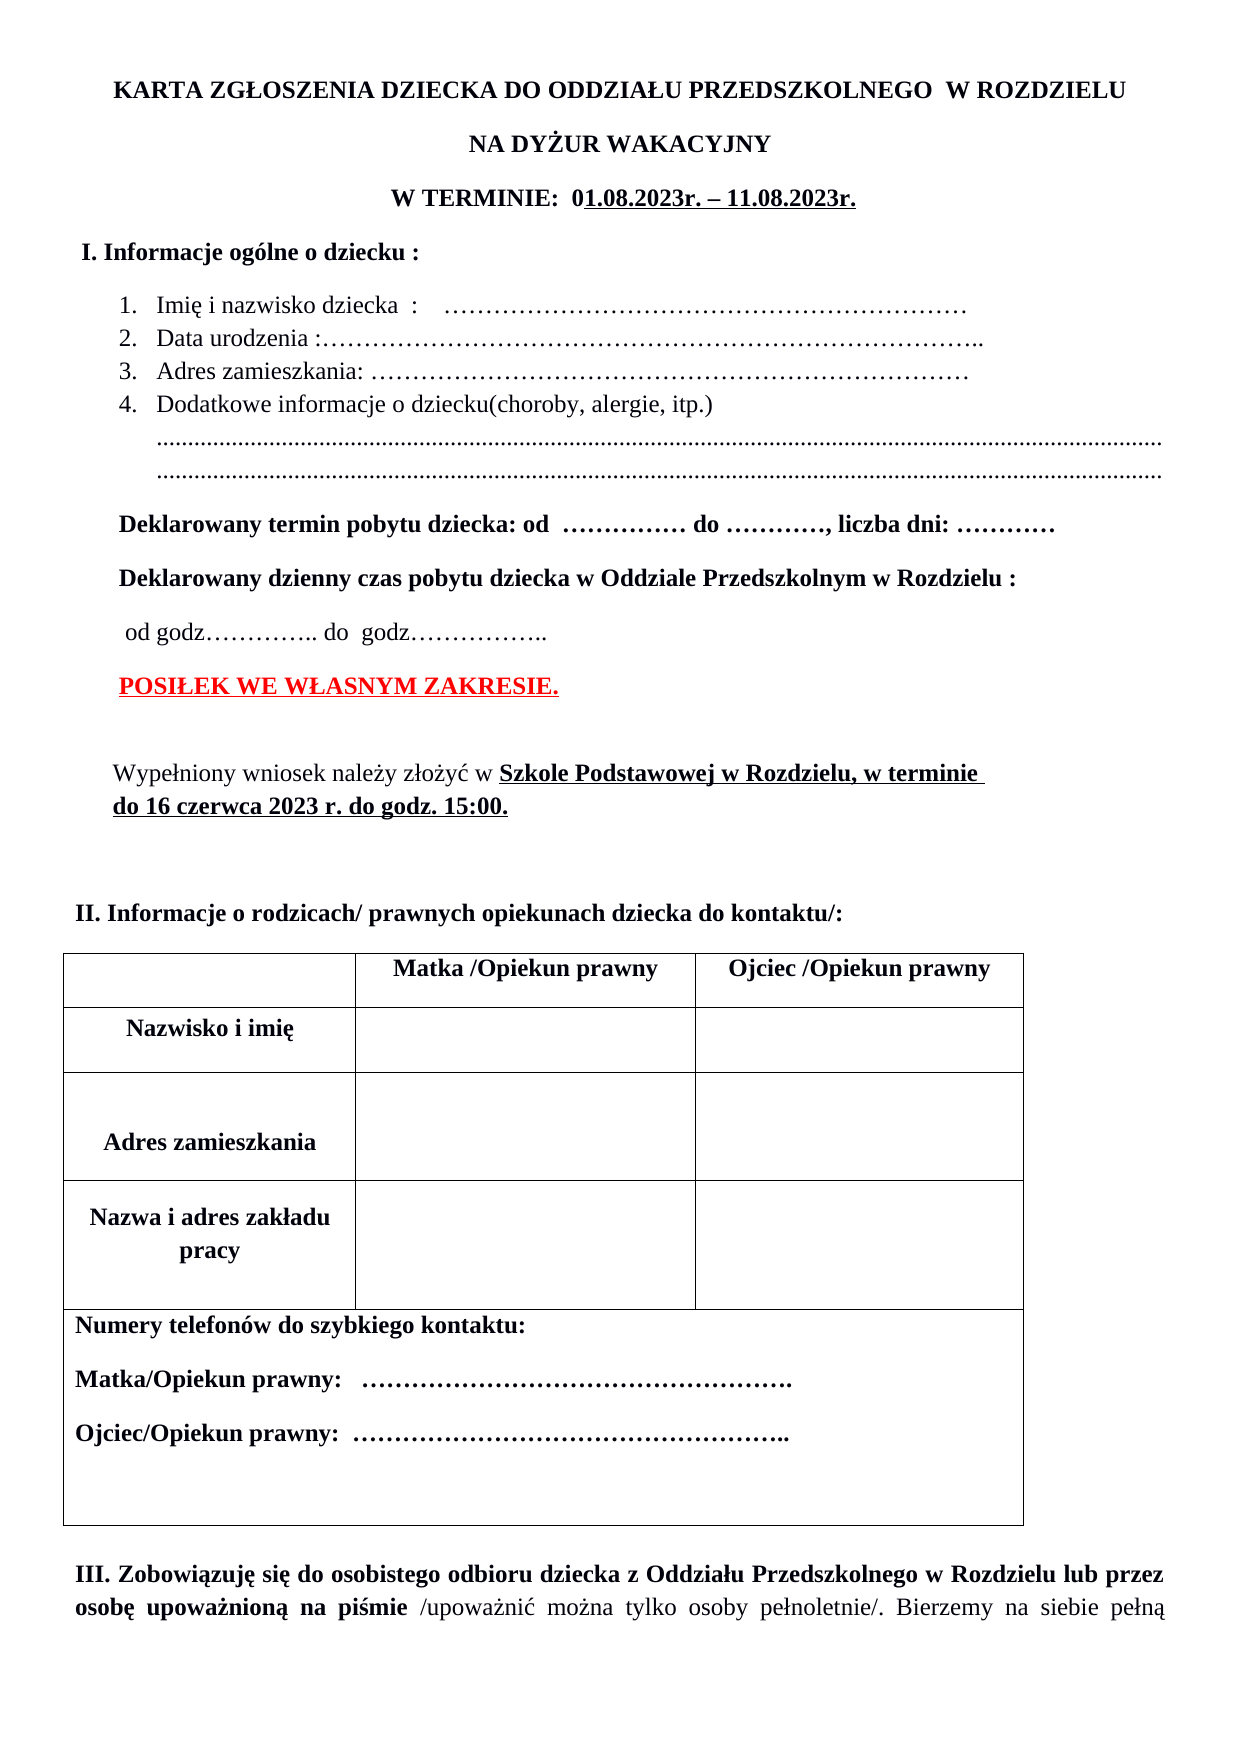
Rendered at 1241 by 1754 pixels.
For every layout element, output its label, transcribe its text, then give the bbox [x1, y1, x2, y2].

table_cell Nazwa i adres zakładu pracy [64, 1181, 355, 1309]
list Adres zamieszkania: ……………………………………………………………… [119, 356, 1165, 385]
table_cell Nazwisko i imię [64, 1008, 355, 1072]
table_cell [356, 1008, 695, 1072]
table_cell [356, 1073, 695, 1180]
list Imię i nazwisko dziecka : ……………………………………………………… [119, 290, 1165, 319]
table_cell [356, 1181, 695, 1309]
text W TERMINIE: 01.08.2023r. – 11.08.2023r. [75, 183, 1165, 211]
text NA DYŻUR WAKACYJNY [75, 129, 1165, 158]
text Deklarowany termin pobytu dziecka: od …………… do …………, liczba dni: ………… [119, 509, 1165, 538]
text I. Informacje ogólne o dziecku : [75, 237, 1165, 265]
table_header [64, 954, 355, 1007]
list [75, 1559, 1165, 1621]
table_cell Numery telefonów do szybkiego kontaktu: Matka/Opiekun prawny: ……………………………………………. Ojciec/Opiekun prawny: …………………………………………….. [64, 1310, 1023, 1525]
text Deklarowany dzienny czas pobytu dziecka w Oddziale Przedszkolnym w Rozdzielu : [75, 563, 1165, 592]
text POSIŁEK WE WŁASNYM ZAKRESIE. [119, 671, 1165, 700]
table_header Ojciec /Opiekun prawny [696, 954, 1023, 1007]
text od godz………….. do godz…………….. [119, 617, 1165, 646]
list Dodatkowe informacje o dziecku(choroby, alergie, itp.) [119, 389, 1165, 418]
list Data urodzenia :…………………………………………………………………….. [119, 323, 1165, 352]
table_cell [696, 1008, 1023, 1072]
table_cell [696, 1073, 1023, 1180]
table_cell [696, 1181, 1023, 1309]
list Wypełniony wniosek należy złożyć w Szkole Podstawowej w Rozdzielu, w terminie do 16 czerwca 2023 r. do godz. 15:00. [112, 758, 1165, 819]
table_header Matka /Opiekun prawny [356, 954, 695, 1007]
text KARTA ZGŁOSZENIA DZIECKA DO ODDZIAŁU PRZEDSZKOLNEGO W ROZDZIELU [75, 75, 1165, 104]
text II. Informacje o rodzicach/ prawnych opiekunach dziecka do kontaktu/: [75, 898, 1165, 927]
list .................................................................................................................................................................................................................................................................................................................................. [156, 422, 1165, 484]
table_cell Adres zamieszkania [64, 1073, 355, 1180]
